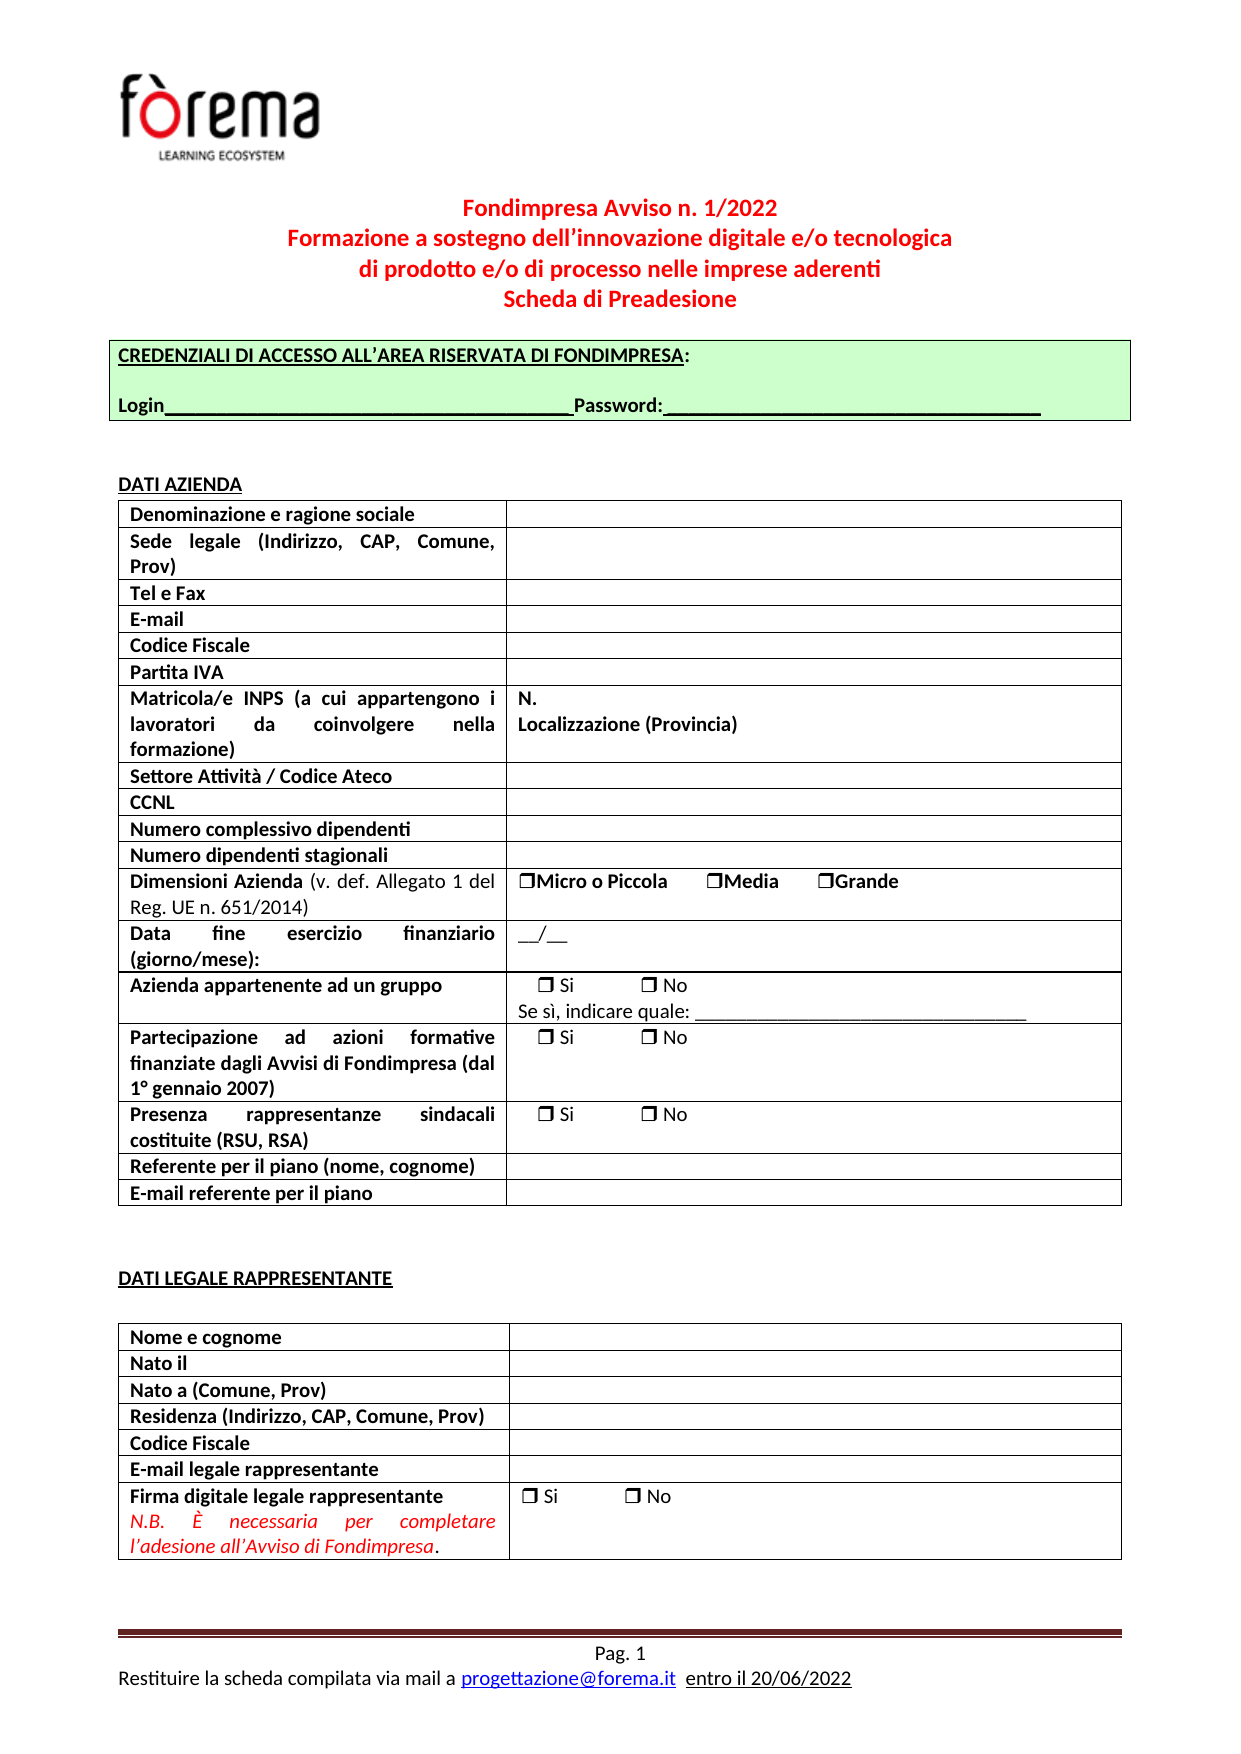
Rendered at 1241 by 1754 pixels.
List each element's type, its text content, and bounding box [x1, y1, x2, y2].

table_cell [507, 816, 1121, 841]
table_cell [510, 1404, 1121, 1429]
table_cell Firma digitale legale rappresentante N.B. È necessaria per completare l’adesione all’Avviso di Fondimpresa. [119, 1483, 509, 1559]
table_cell [510, 1377, 1121, 1402]
table_cell Presenza rappresentanze sindacali costituite (RSU, RSA) [119, 1102, 506, 1152]
table_cell Partecipazione ad azioni formative finanziate dagli Avvisi di Fondimpresa (dal 1° gennaio 2007) [119, 1024, 506, 1101]
table_cell [510, 1430, 1121, 1455]
table_header Denominazione e ragione sociale [119, 501, 506, 527]
table_cell Nato il [119, 1351, 509, 1376]
table_cell Tel e Fax [119, 580, 506, 605]
text DATI LEGALE RAPPRESENTANTE [118, 1265, 1122, 1290]
table_cell Si No [507, 1024, 1121, 1101]
table_cell N. Localizzazione (Provincia) [507, 686, 1121, 762]
text DATI AZIENDA [118, 471, 1122, 497]
table_cell Micro o Piccola Media Grande [507, 869, 1121, 919]
table_cell [507, 842, 1121, 868]
table_header [507, 501, 1121, 527]
table_cell E-mail referente per il piano [119, 1180, 506, 1205]
table_cell [507, 1180, 1121, 1205]
table_cell Codice Fiscale [119, 1430, 509, 1455]
table_cell [507, 659, 1121, 684]
table_cell Settore Attività / Codice Ateco [119, 763, 506, 788]
table_cell Si No [510, 1483, 1121, 1559]
table_cell [510, 1456, 1121, 1482]
table_cell [507, 789, 1121, 815]
text Fondimpresa Avviso n. 1/2022 [118, 192, 1122, 222]
table_cell Codice Fiscale [119, 633, 506, 658]
text Scheda di Preadesione [118, 283, 1122, 314]
table_cell Azienda appartenente ad un gruppo [119, 973, 506, 1023]
text CREDENZIALI DI ACCESSO ALL’AREA RISERVATA DI FONDIMPRESA: [110, 341, 1130, 368]
table_cell Nato a (Comune, Prov) [119, 1377, 509, 1402]
table_cell CCNL [119, 789, 506, 815]
table_header [510, 1324, 1121, 1349]
table_cell Residenza (Indirizzo, CAP, Comune, Prov) [119, 1404, 509, 1429]
table_cell E-mail [119, 606, 506, 632]
picture [118, 73, 323, 163]
table_cell [507, 633, 1121, 658]
table_cell Data fine esercizio finanziario (giorno/mese): [119, 921, 506, 971]
text di prodotto e/o di processo nelle imprese aderenti [118, 253, 1122, 283]
table_cell Si No Se sì, indicare quale: ________________________________ [507, 973, 1121, 1023]
table_cell Numero dipendenti stagionali [119, 842, 506, 868]
table_cell Matricola/e INPS (a cui appartengono i lavoratori da coinvolgere nella formazione) [119, 686, 506, 762]
text Login_______________________________________ Password: ____________________________________ [110, 389, 1130, 420]
table_cell [507, 580, 1121, 605]
table_cell Sede legale (Indirizzo, CAP, Comune, Prov) [119, 528, 506, 579]
table_cell Partita IVA [119, 659, 506, 684]
text Formazione a sostegno dell’innovazione digitale e/o tecnologica [118, 222, 1122, 253]
table_cell [507, 528, 1121, 579]
table_cell Referente per il piano (nome, cognome) [119, 1154, 506, 1179]
table_cell __/__ [507, 921, 1121, 971]
table_cell Dimensioni Azienda (v. def. Allegato 1 del Reg. UE n. 651/2014) [119, 869, 506, 919]
table_cell [510, 1351, 1121, 1376]
table_cell [507, 763, 1121, 788]
table_cell E-mail legale rappresentante [119, 1456, 509, 1482]
table_cell [507, 1154, 1121, 1179]
table_header Nome e cognome [119, 1324, 509, 1349]
table_cell Si No [507, 1102, 1121, 1152]
table_cell Numero complessivo dipendenti [119, 816, 506, 841]
table_cell [507, 606, 1121, 632]
